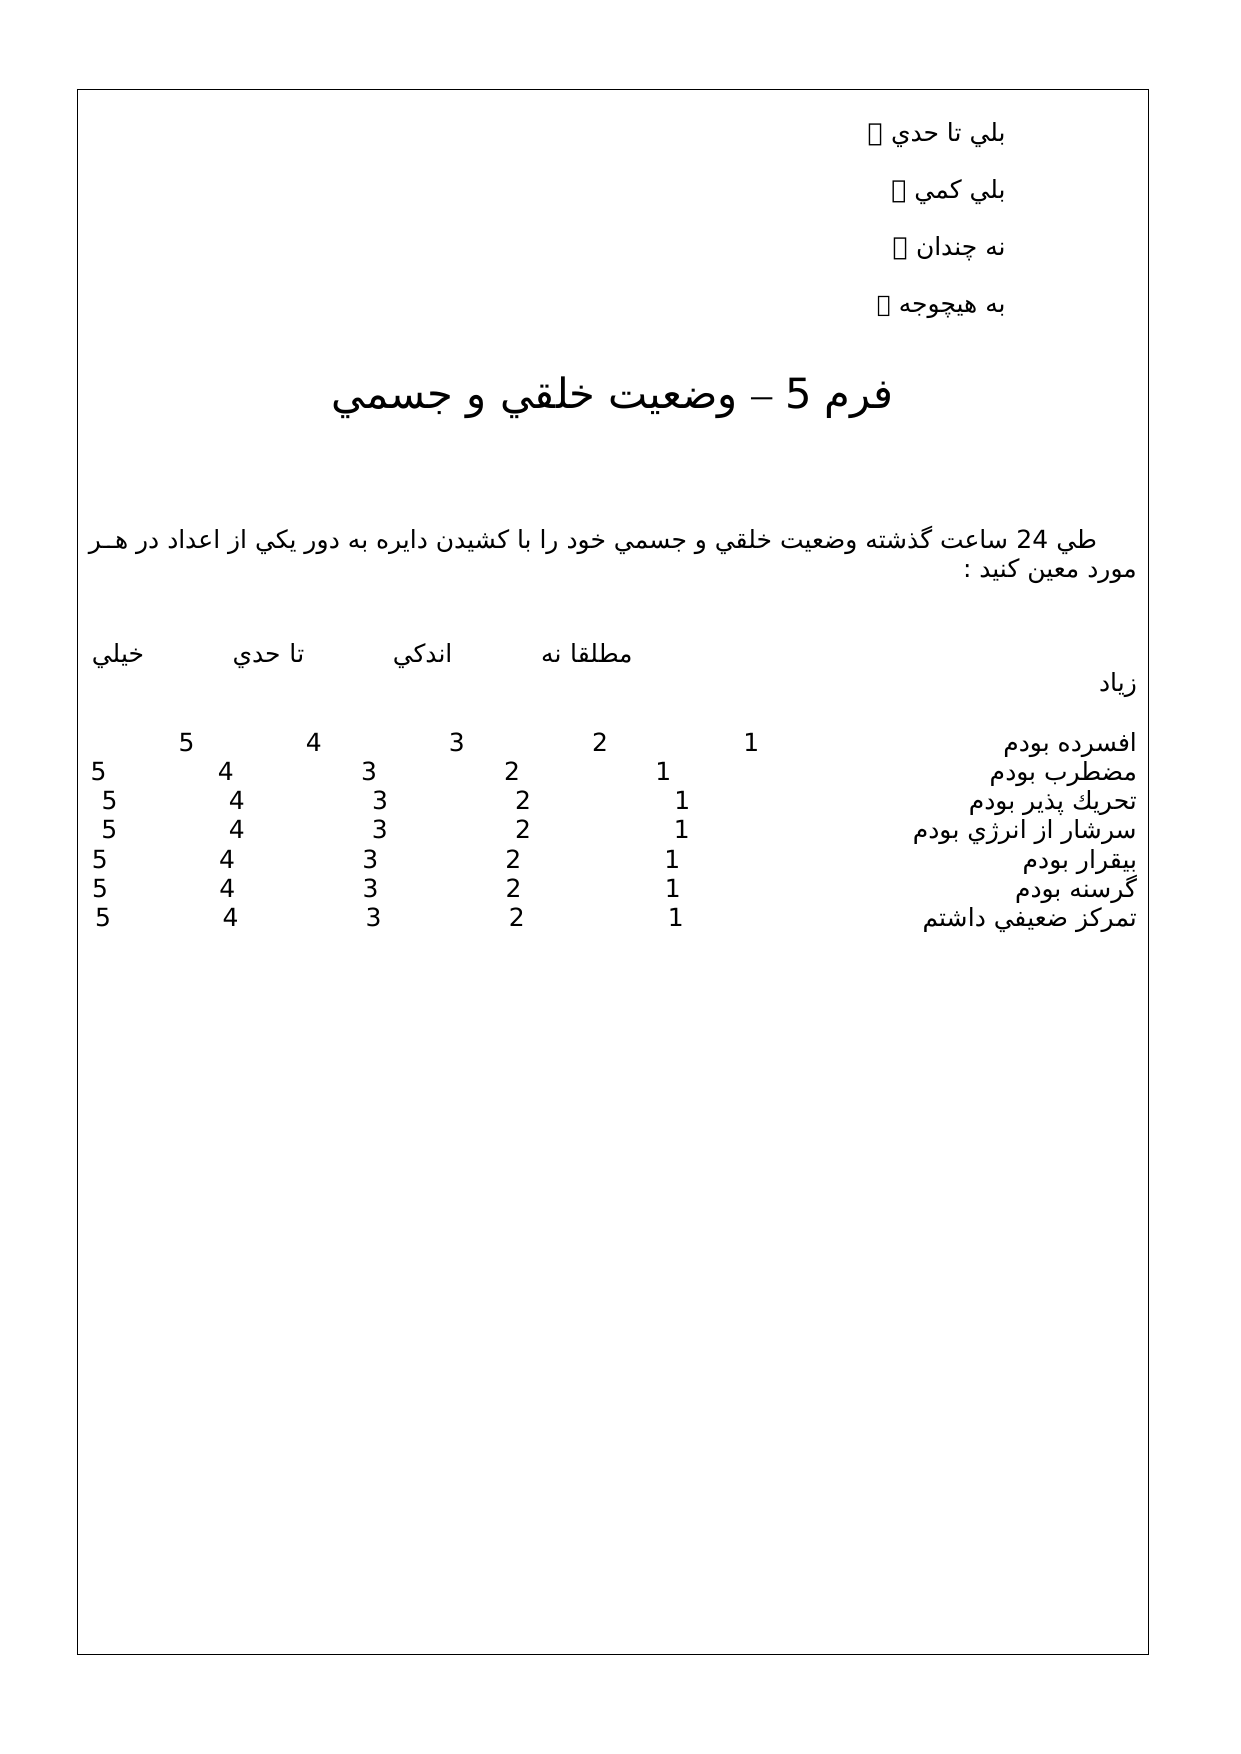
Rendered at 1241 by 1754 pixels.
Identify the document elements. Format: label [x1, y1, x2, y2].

table_header [78, 90, 1148, 1654]
